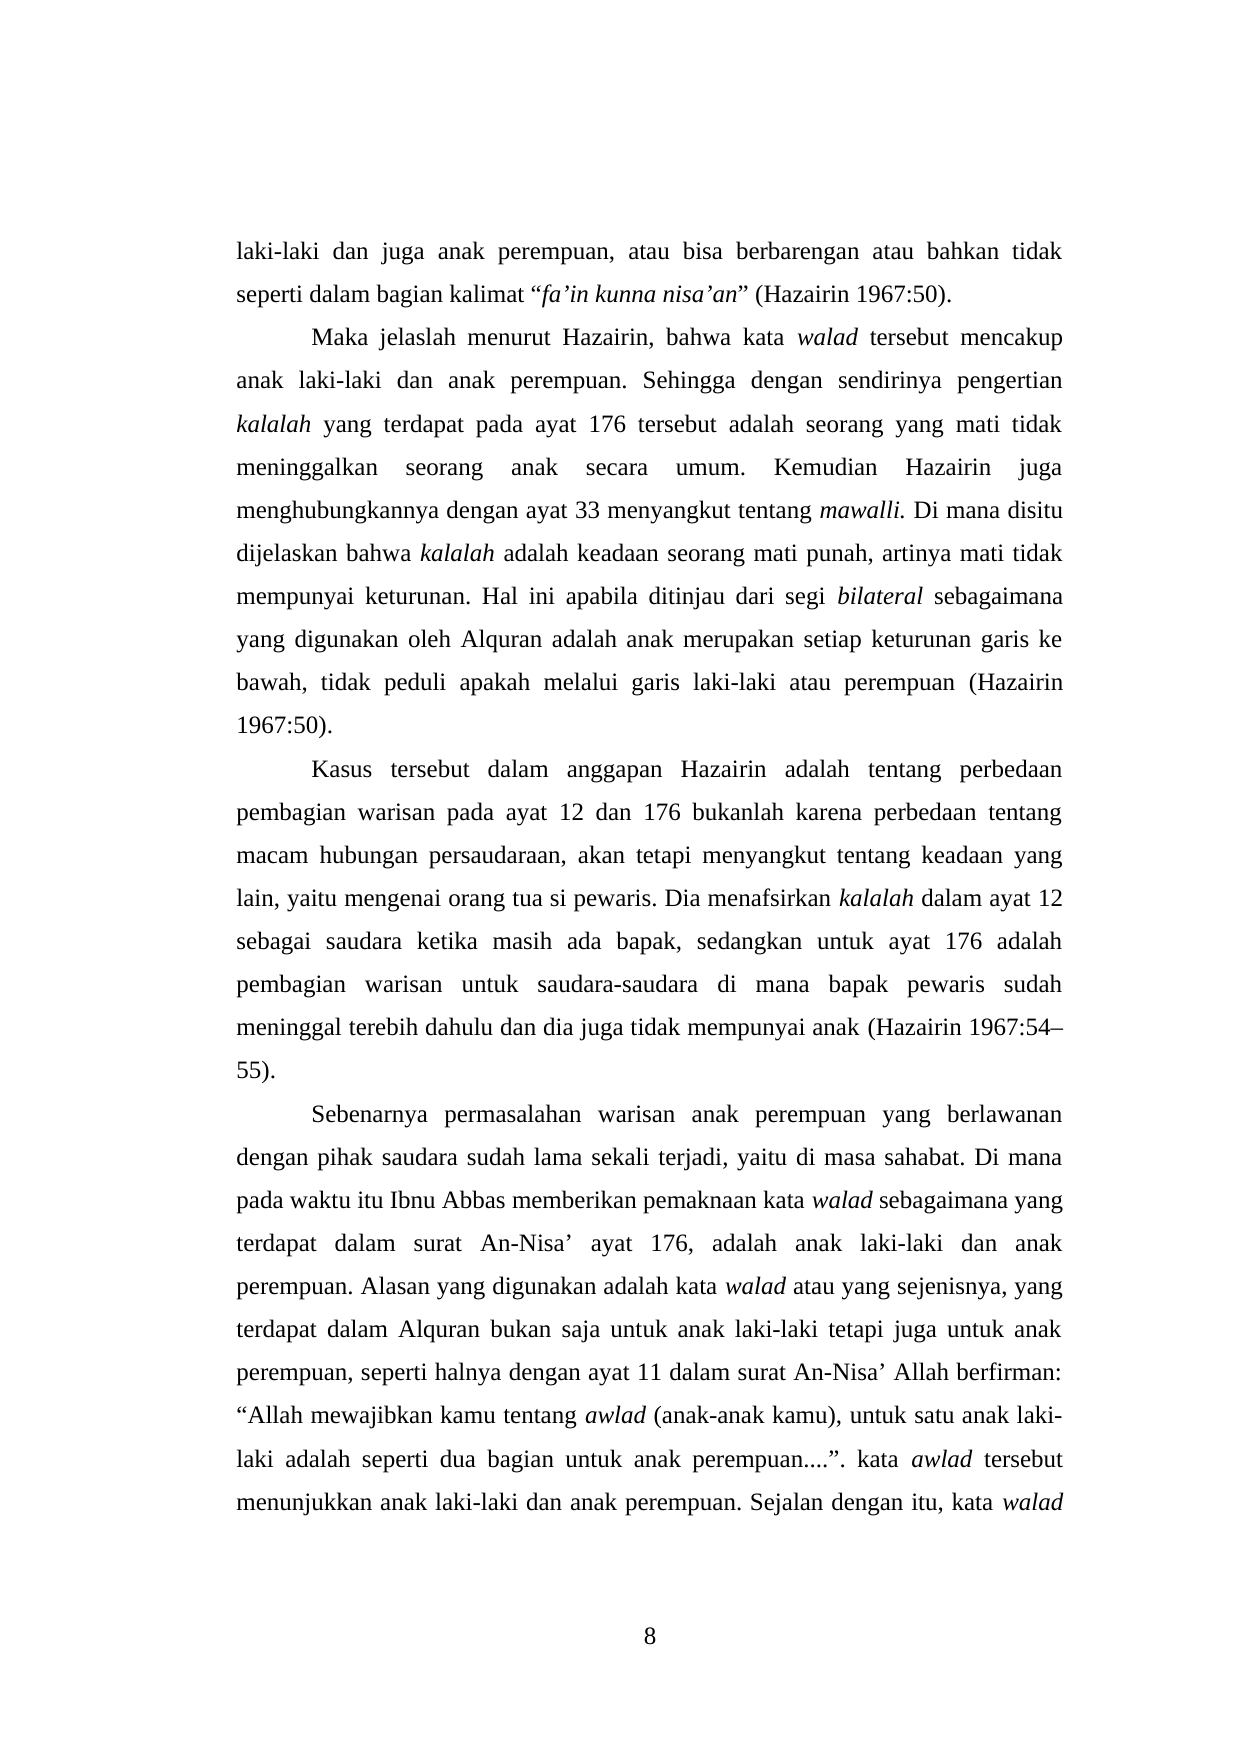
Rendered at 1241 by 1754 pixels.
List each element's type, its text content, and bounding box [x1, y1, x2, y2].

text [236, 236, 1063, 308]
text Maka jelaslah menurut Hazairin, bahwa kata walad tersebut mencakup anak laki-laki dan anak perempuan. Sehingga dengan sendirinya pengertian kalalah yang terdapat pada ayat 176 tersebut adalah seorang yang mati tidak meninggalkan seorang anak secara umum. Kemudian Hazairin juga menghubungkannya dengan ayat 33 menyangkut tentang mawalli. Di mana disitu dijelaskan bahwa kalalah adalah keadaan seorang mati punah, artinya mati tidak mempunyai keturunan. Hal ini apabila ditinjau dari segi bilateral sebagaimana yang digunakan oleh Alquran adalah anak merupakan setiap keturunan garis ke bawah, tidak peduli apakah melalui garis laki-laki atau perempuan (Hazairin 1967:50). [236, 322, 1063, 739]
text Kasus tersebut dalam anggapan Hazairin adalah tentang perbedaan pembagian warisan pada ayat 12 dan 176 bukanlah karena perbedaan tentang macam hubungan persaudaraan, akan tetapi menyangkut tentang keadaan yang lain, yaitu mengenai orang tua si pewaris. Dia menafsirkan kalalah dalam ayat 12 sebagai saudara ketika masih ada bapak, sedangkan untuk ayat 176 adalah pembagian warisan untuk saudara-saudara di mana bapak pewaris sudah meninggal terebih dahulu dan dia juga tidak mempunyai anak (Hazairin 1967:54–55). [236, 754, 1063, 1084]
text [236, 1099, 1063, 1516]
